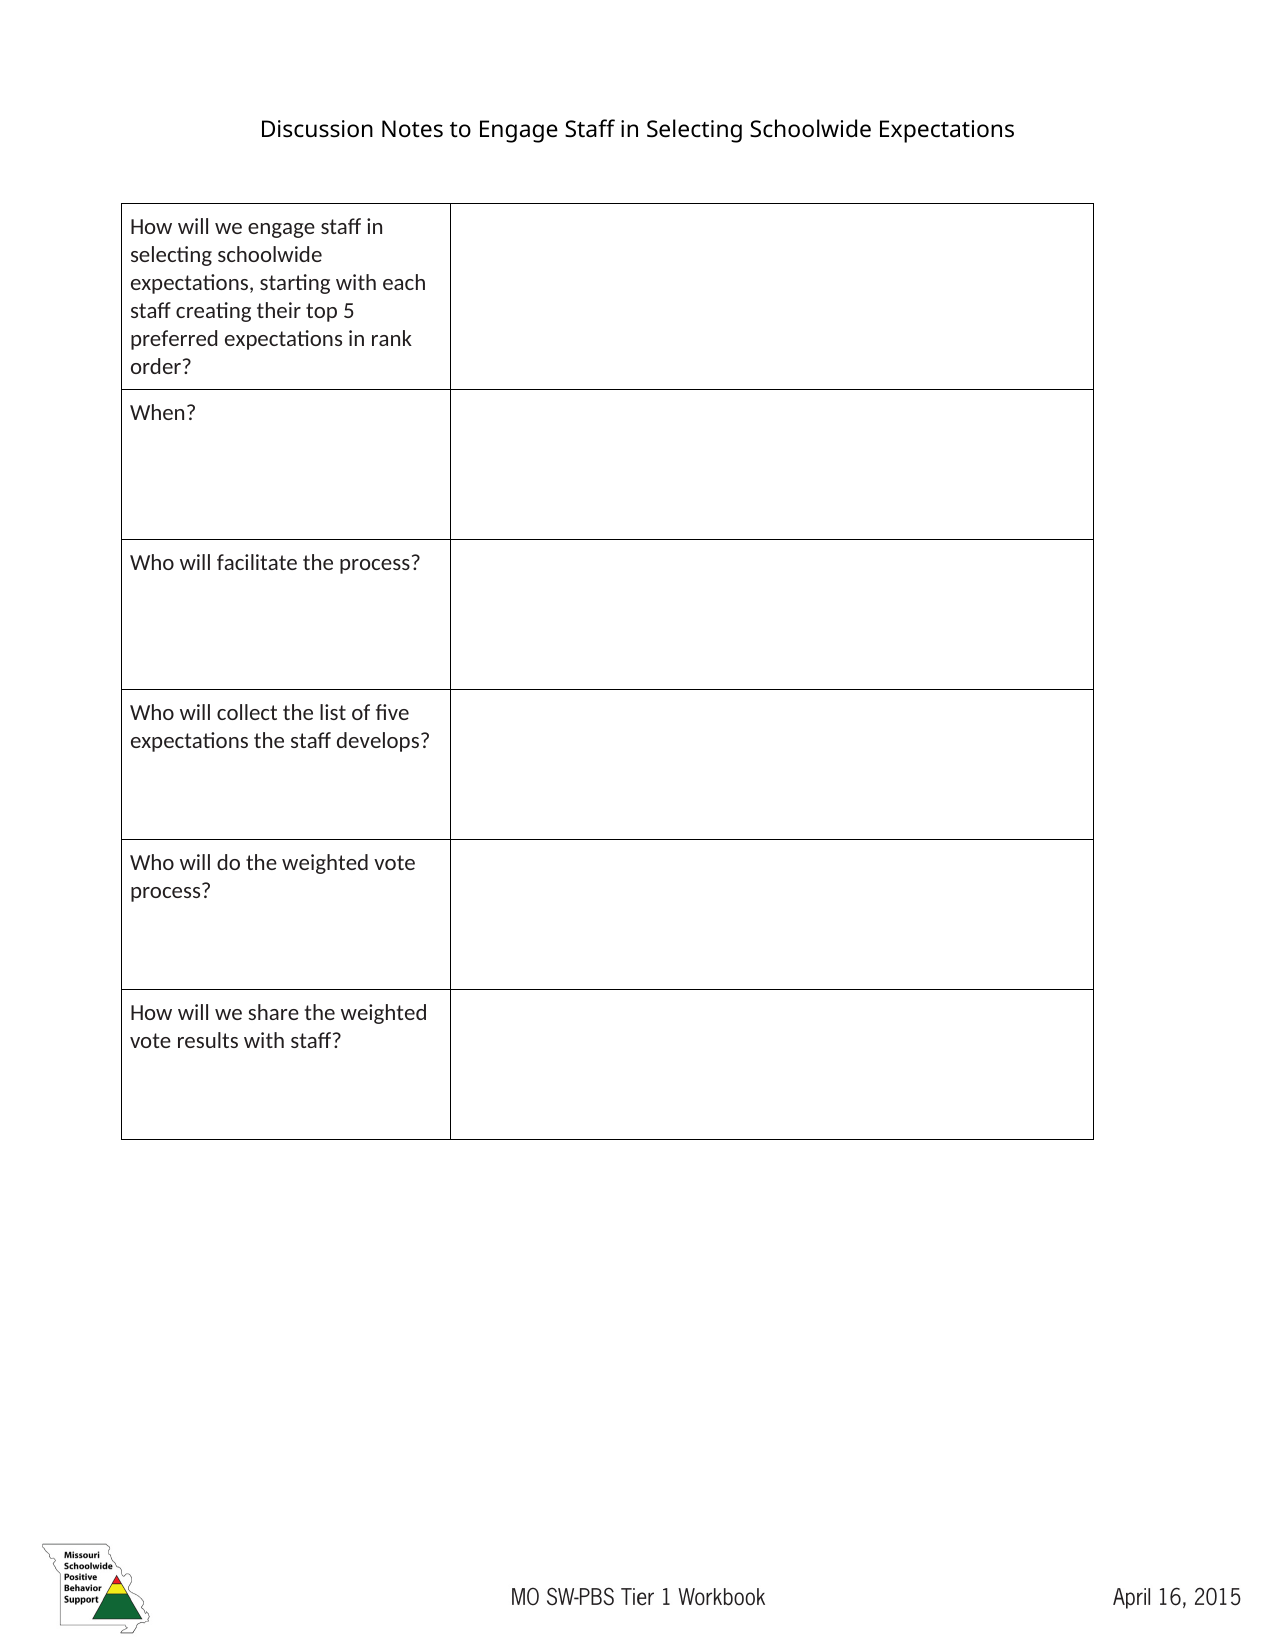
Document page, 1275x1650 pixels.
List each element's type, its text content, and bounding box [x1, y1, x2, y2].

table_cell How will we share the weighted vote results with staff? [122, 990, 450, 1139]
table_cell [451, 840, 1093, 989]
table_cell When? [122, 390, 450, 539]
table_header [451, 204, 1093, 389]
table_cell [451, 540, 1093, 689]
table_cell [451, 690, 1093, 839]
table_header How will we engage staff in selecting schoolwide expectations, starting with each staff creating their top 5 preferred expectations in rank order? [122, 204, 450, 389]
table_cell Who will do the weighted vote process? [122, 840, 450, 989]
table_cell Who will collect the list of five expectations the staff develops? [122, 690, 450, 839]
table_cell [451, 390, 1093, 539]
table_cell Who will facilitate the process? [122, 540, 450, 689]
table_cell [451, 990, 1093, 1139]
picture [0, 1525, 1275, 1650]
subtitle Discussion Notes to Engage Staff in Selecting Schoolwide Expectations [112, 112, 1162, 144]
